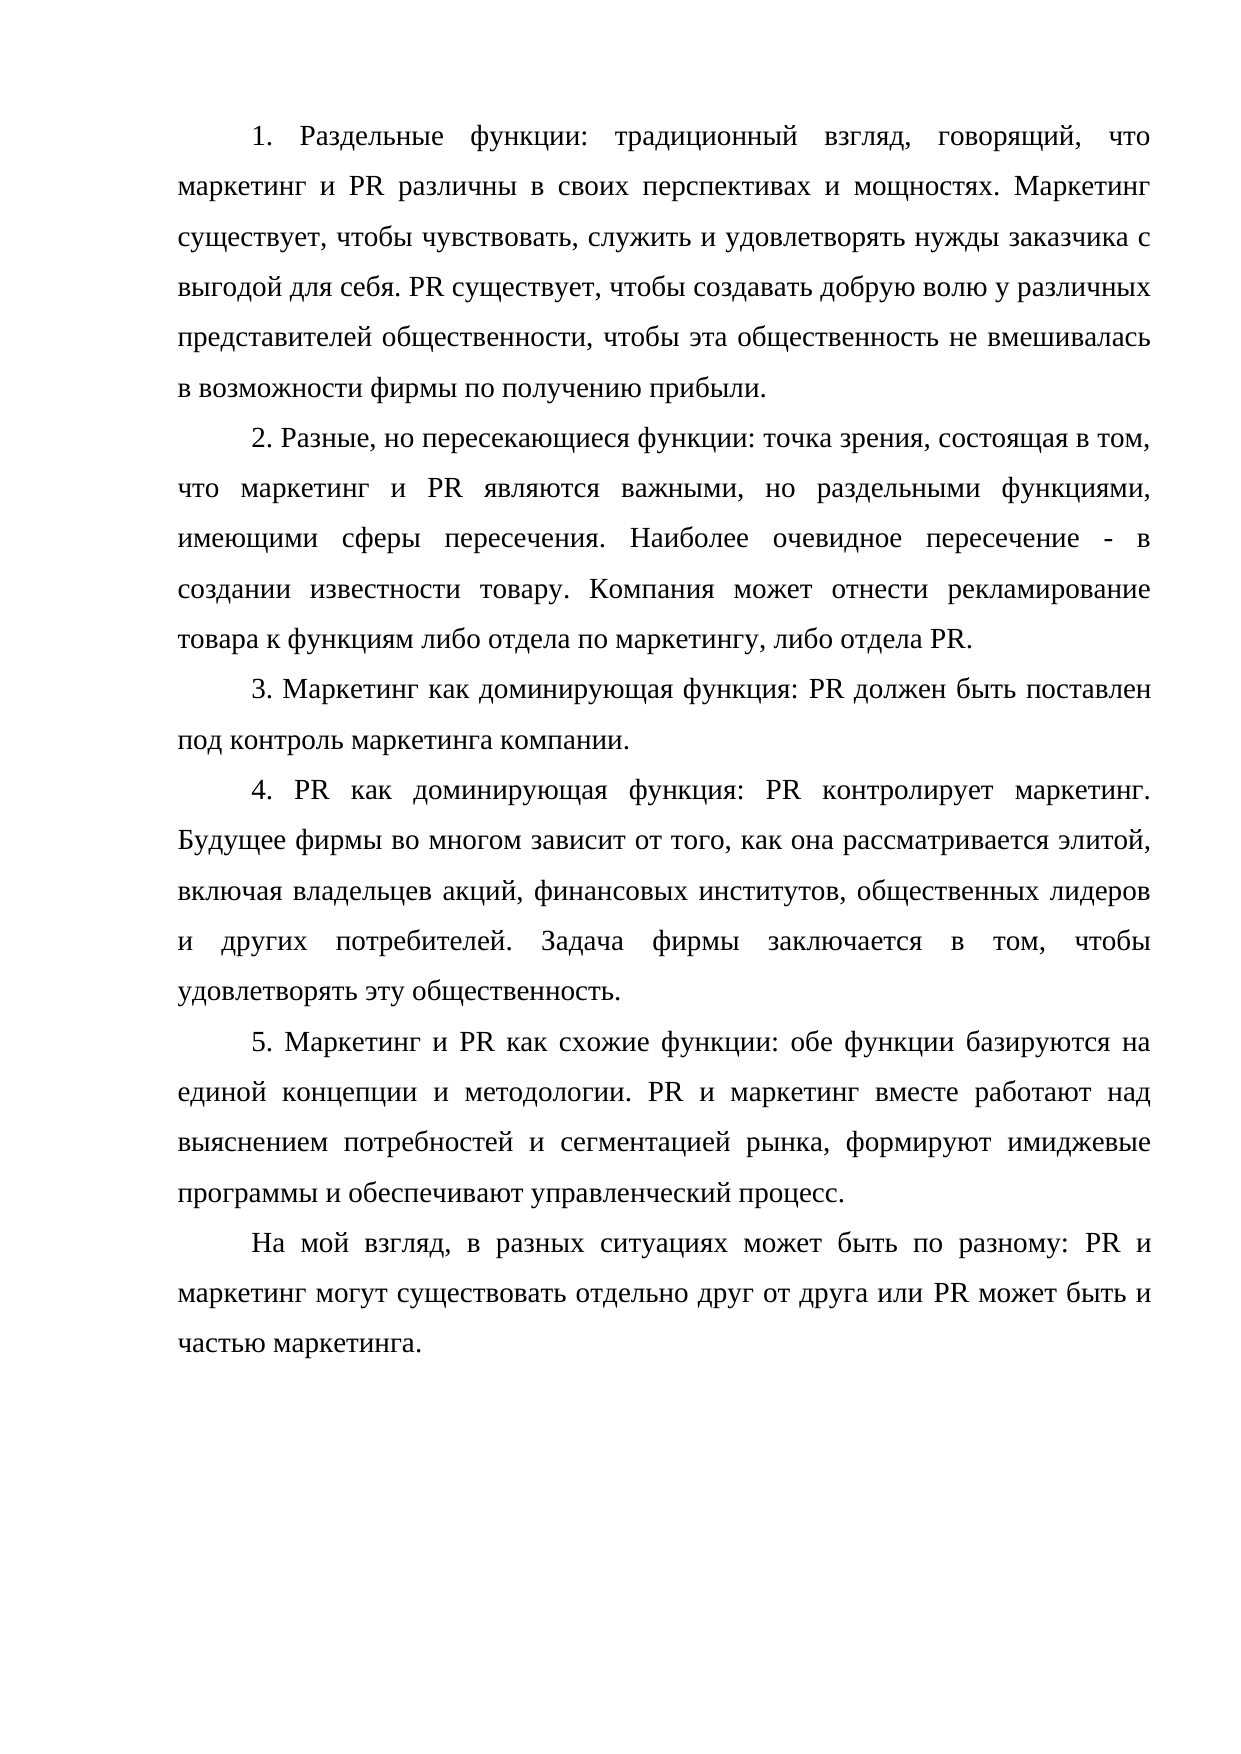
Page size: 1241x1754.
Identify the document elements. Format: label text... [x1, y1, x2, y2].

text 5. Маркетинг и PR как схожие функции: обе функции базируются на единой концепции и методологии. PR и маркетинг вместе работают над выяснением потребностей и сегментацией рынка, формируют имиджевые программы и обеспечивают управленческий процесс. [177, 1024, 1152, 1208]
text 4. PR как доминирующая функция: PR контролирует маркетинг. Будущее фирмы во многом зависит от того, как она рассматривается элитой, включая владельцев акций, финансовых институтов, общественных лидеров и других потребителей. Задача фирмы заключается в том, чтобы удовлетворять эту общественность. [177, 772, 1152, 1007]
text 3. Маркетинг как доминирующая функция: PR должен быть поставлен под контроль маркетинга компании. [177, 672, 1152, 755]
text На мой взгляд, в разных ситуациях может быть по разному: PR и маркетинг могут существовать отдельно друг от друга или PR может быть и частью маркетинга. [177, 1225, 1152, 1359]
text 2. Разные, но пересекающиеся функции: точка зрения, состоящая в том, что маркетинг и PR являются важными, но раздельными функциями, имеющими сферы пересечения. Наиболее очевидное пересечение - в создании известности товару. Компания может отнести рекламирование товара к функциям либо отдела по маркетингу, либо отдела PR. [177, 420, 1152, 655]
text 1. Раздельные функции: традиционный взгляд, говорящий, что маркетинг и PR различны в своих перспективах и мощностях. Маркетинг существует, чтобы чувствовать, служить и удовлетворять нужды заказчика с выгодой для себя. PR существует, чтобы создавать добрую волю у различных представителей общественности, чтобы эта общественность не вмешивалась в возможности фирмы по получению прибыли. [177, 118, 1152, 403]
